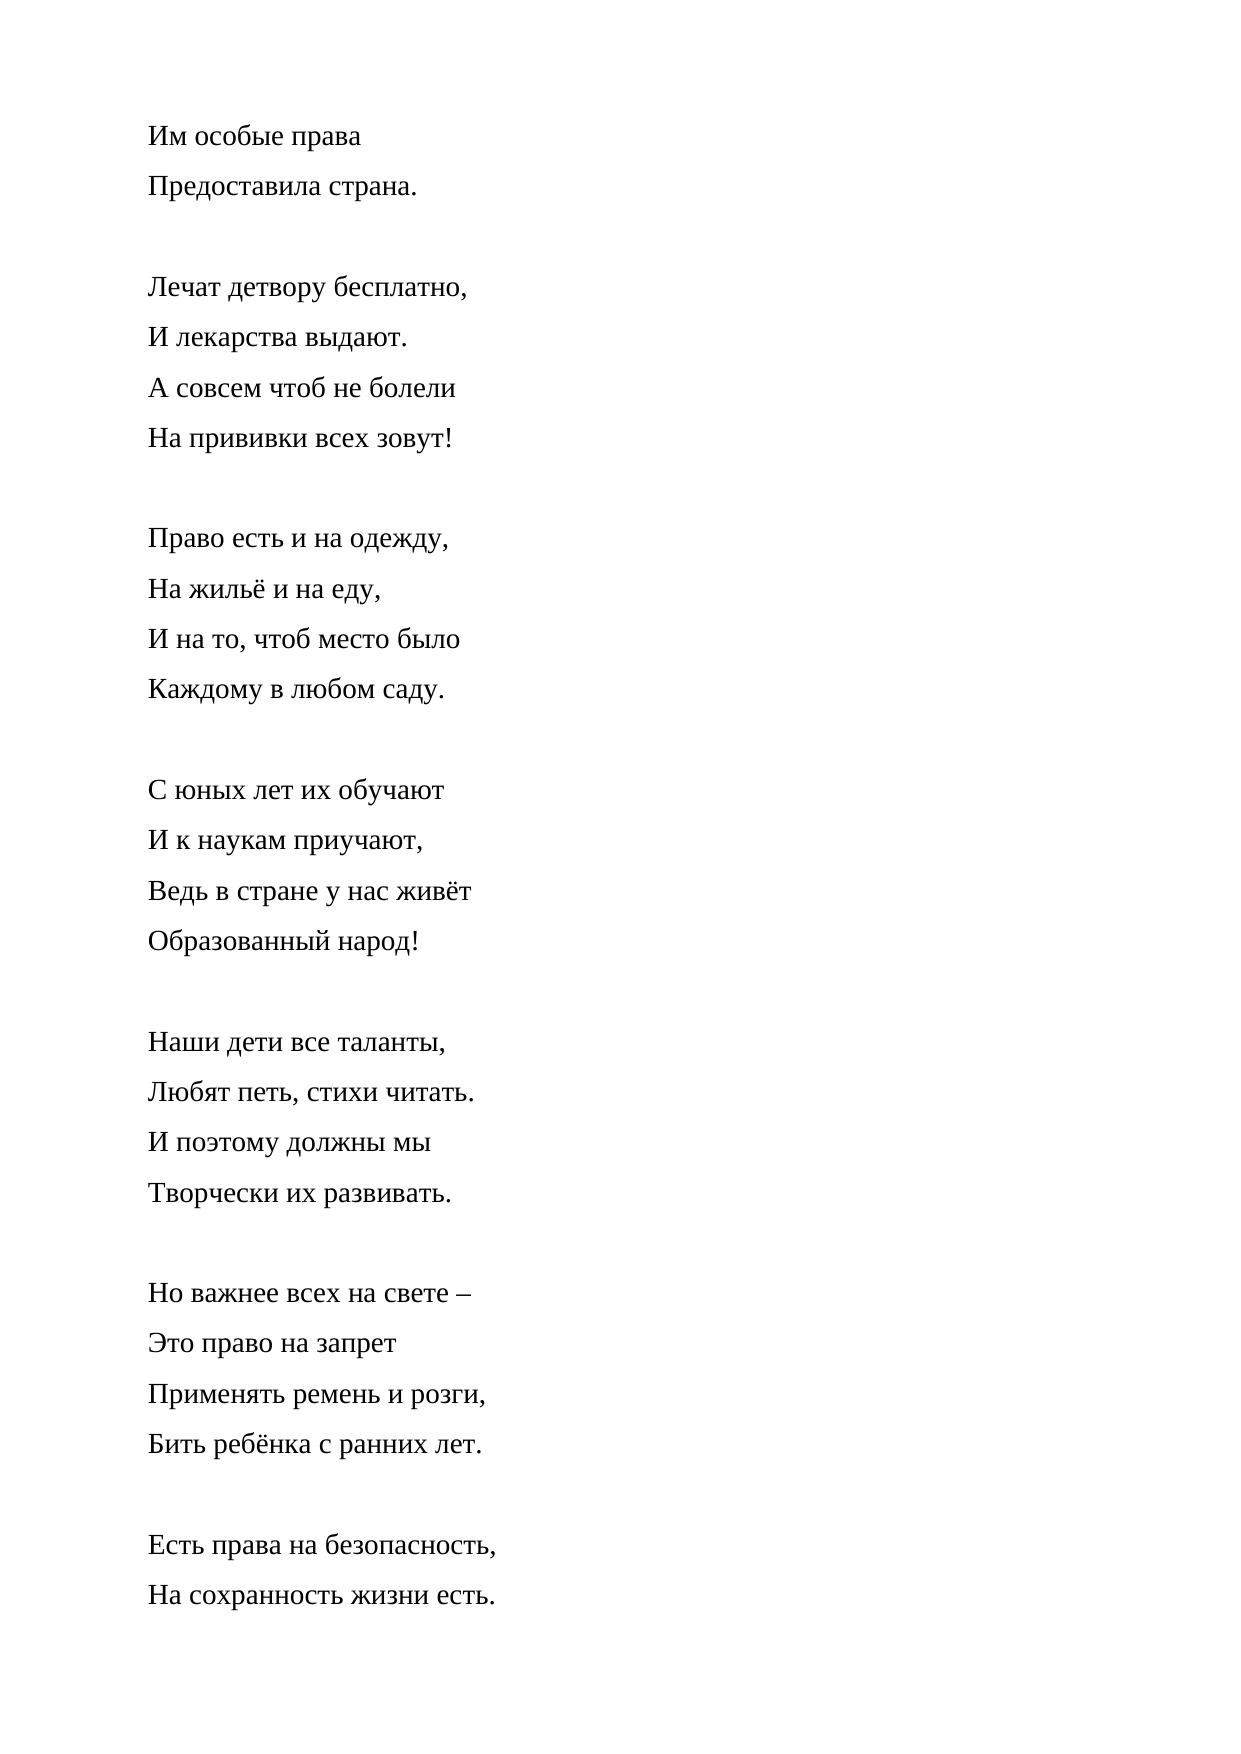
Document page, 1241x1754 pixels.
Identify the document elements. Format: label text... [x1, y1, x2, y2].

text Наши дети все таланты, [148, 1024, 1152, 1057]
text Любят петь, стихи читать. [148, 1074, 1152, 1108]
text Есть права на безопасность, [148, 1527, 1152, 1560]
text Образованный народ! [148, 923, 1152, 957]
text И поэтому должны мы [148, 1124, 1152, 1158]
text И лекарства выдают. [148, 319, 1152, 353]
text Каждому в любом саду. [148, 672, 1152, 705]
text Предоставила страна. [148, 168, 1152, 202]
text На жильё и на еду, [148, 571, 1152, 604]
text На прививки всех зовут! [148, 420, 1152, 453]
text Лечат детвору бесплатно, [148, 269, 1152, 303]
text На сохранность жизни есть. [148, 1577, 1152, 1611]
text Но важнее всех на свете – [148, 1275, 1152, 1309]
text Творчески их развивать. [148, 1175, 1152, 1208]
text Применять ремень и розги, [148, 1376, 1152, 1409]
text Им особые права [148, 118, 1152, 152]
text С юных лет их обучают [148, 772, 1152, 806]
text Ведь в стране у нас живёт [148, 873, 1152, 906]
text Это право на запрет [148, 1326, 1152, 1359]
text Право есть и на одежду, [148, 521, 1152, 554]
text И к наукам приучают, [148, 822, 1152, 856]
text А совсем чтоб не болели [148, 370, 1152, 403]
text Бить ребёнка с ранних лет. [148, 1426, 1152, 1460]
text И на то, чтоб место было [148, 621, 1152, 655]
